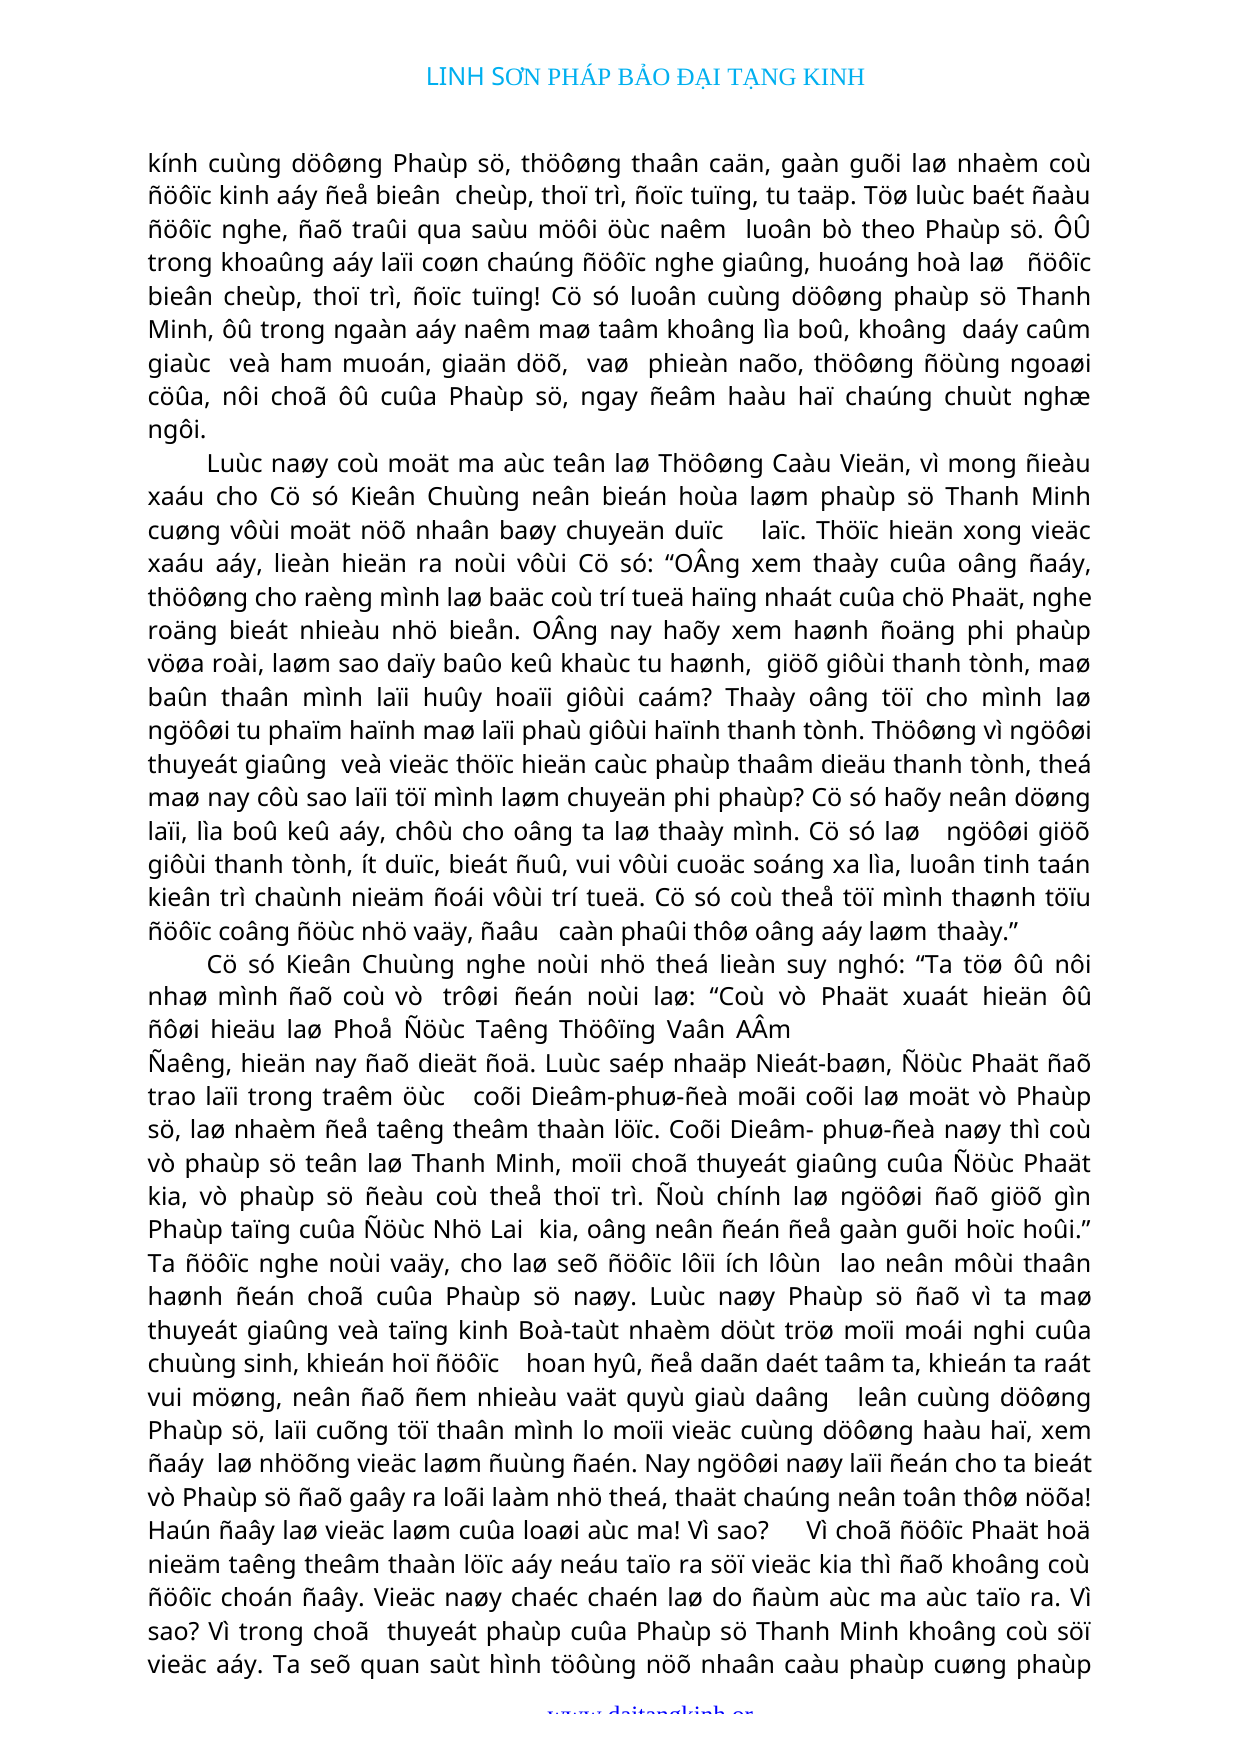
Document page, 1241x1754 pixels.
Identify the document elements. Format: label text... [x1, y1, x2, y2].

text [147, 1046, 1093, 1681]
text Cö só Kieân Chuùng nghe noùi nhö theá lieàn suy nghó: “Ta töø ôû nôi nhaø mình ñaõ coù vò trôøi ñeán noùi laø: “Coù vò Phaät xuaát hieän ôû ñôøi hieäu laø Phoå Ñöùc Taêng Thöôïng Vaân AÂm [147, 948, 1093, 1046]
text Luùc naøy coù moät ma aùc teân laø Thöôøng Caàu Vieän, vì mong ñieàu xaáu cho Cö só Kieân Chuùng neân bieán hoùa laøm phaùp sö Thanh Minh cuøng vôùi moät nöõ nhaân baøy chuyeän duïc laïc. Thöïc hieän xong vieäc xaáu aáy, lieàn hieän ra noùi vôùi Cö só: “OÂng xem thaày cuûa oâng ñaáy, thöôøng cho raèng mình laø baäc coù trí tueä haïng nhaát cuûa chö Phaät, nghe roäng bieát nhieàu nhö bieån. OÂng nay haõy xem haønh ñoäng phi phaùp vöøa roài, laøm sao daïy baûo keû khaùc tu haønh, giöõ giôùi thanh tònh, maø baûn thaân mình laïi huûy hoaïi giôùi caám? Thaày oâng töï cho mình laø ngöôøi tu phaïm haïnh maø laïi phaù giôùi haïnh thanh tònh. Thöôøng vì ngöôøi thuyeát giaûng veà vieäc thöïc hieän caùc phaùp thaâm dieäu thanh tònh, theá maø nay côù sao laïi töï mình laøm chuyeän phi phaùp? Cö só haõy neân döøng laïi, lìa boû keû aáy, chôù cho oâng ta laø thaày mình. Cö só laø ngöôøi giöõ giôùi thanh tònh, ít duïc, bieát ñuû, vui vôùi cuoäc soáng xa lìa, luoân tinh taán kieân trì chaùnh nieäm ñoái vôùi trí tueä. Cö só coù theå töï mình thaønh töïu ñöôïc coâng ñöùc nhö vaäy, ñaâu caàn phaûi thôø oâng aáy laøm thaày.” [147, 446, 1093, 948]
text kính cuùng döôøng Phaùp sö, thöôøng thaân caän, gaàn guõi laø nhaèm coù ñöôïc kinh aáy ñeå bieân cheùp, thoï trì, ñoïc tuïng, tu taäp. Töø luùc baét ñaàu ñöôïc nghe, ñaõ traûi qua saùu möôi öùc naêm luoân bò theo Phaùp sö. ÔÛ trong khoaûng aáy laïi coøn chaúng ñöôïc nghe giaûng, huoáng hoà laø ñöôïc bieân cheùp, thoï trì, ñoïc tuïng! Cö só luoân cuùng döôøng phaùp sö Thanh Minh, ôû trong ngaàn aáy naêm maø taâm khoâng lìa boû, khoâng daáy caûm giaùc veà ham muoán, giaän döõ, vaø phieàn naõo, thöôøng ñöùng ngoaøi cöûa, nôi choã ôû cuûa Phaùp sö, ngay ñeâm haàu haï chaúng chuùt nghæ ngôi. [147, 145, 1093, 446]
